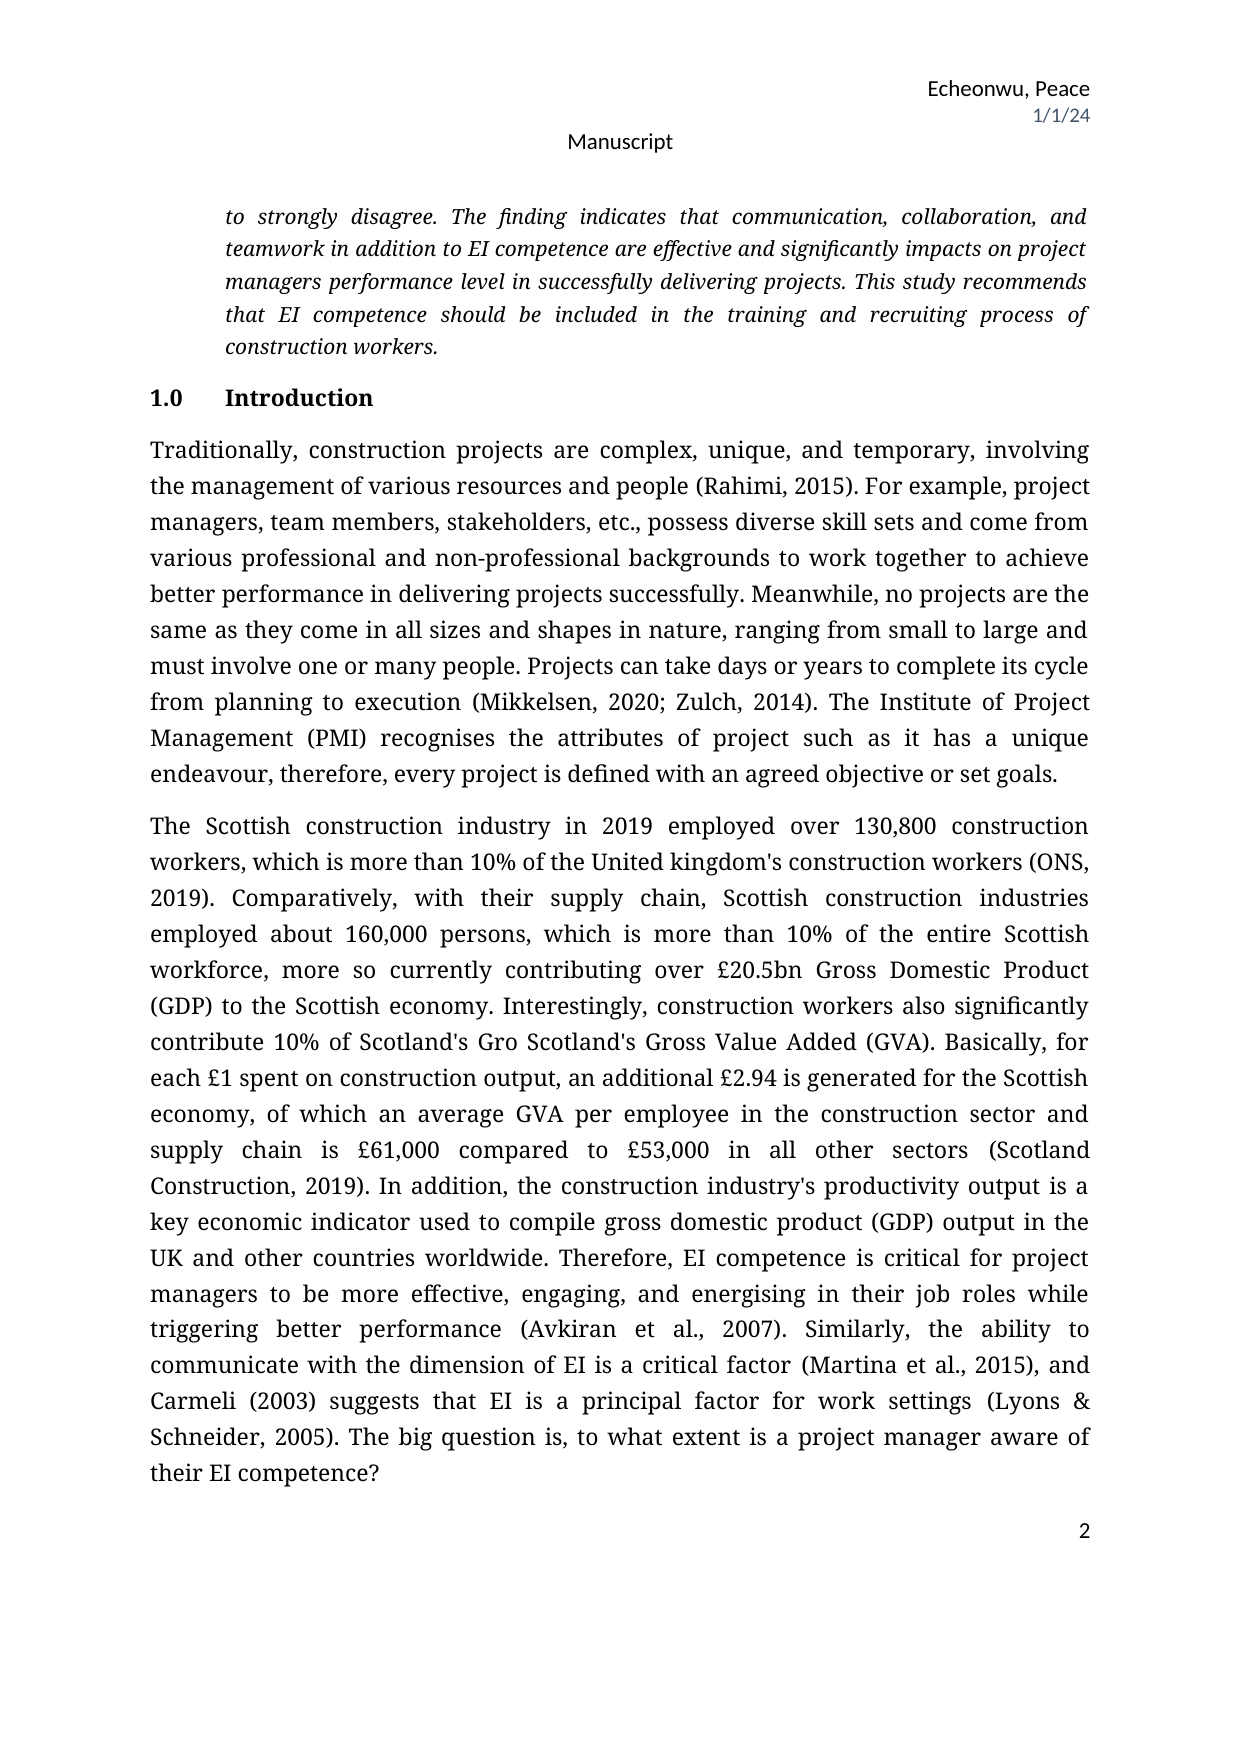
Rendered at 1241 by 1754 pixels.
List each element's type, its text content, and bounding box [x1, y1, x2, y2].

text Traditionally, construction projects are complex, unique, and temporary, involving the management of various resources and people . For example, project managers, team members, stakeholders, etc., possess diverse skill sets and come from various professional and non-professional backgrounds to work together to achieve better performance in delivering projects successfully. Meanwhile, no projects are the same as they come in all sizes and shapes in nature, ranging from small to large and must involve one or many people. Projects can take days or years to complete its cycle from planning to execution . The Institute of Project Management (PMI) recognises the attributes of project such as it has a unique endeavour, therefore, every project is defined with an agreed objective or set goals. [150, 434, 1090, 789]
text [225, 202, 1090, 361]
text The Scottish construction industry in 2019 employed over 130,800 construction workers, which is more than 10% of the United kingdom's construction workers (ONS, 2019). Comparatively, with their supply chain, Scottish construction industries employed about 160,000 persons, which is more than 10% of the entire Scottish workforce, more so currently contributing over £20.5bn Gross Domestic Product (GDP) to the Scottish economy. Interestingly, construction workers also significantly contribute 10% of Scotland's Gro Scotland's Gross Value Added (GVA). Basically, for each £1 spent on construction output, an additional £2.94 is generated for the Scottish economy, of which an average GVA per employee in the construction sector and supply chain is £61,000 compared to £53,000 in all other sectors . In addition, the construction industry's productivity output is a key economic indicator used to compile gross domestic product (GDP) output in the UK and other countries worldwide. Therefore, EI competence is critical for project managers to be more effective, engaging, and energising in their job roles while triggering better performance . Similarly, the ability to communicate with the dimension of EI is a critical factor and Carmeli (2003) suggests that EI is a principal factor for work settings . The big question is, to what extent is a project manager aware of their EI competence? [150, 810, 1090, 1488]
text 1.0 Introduction [150, 382, 1090, 413]
